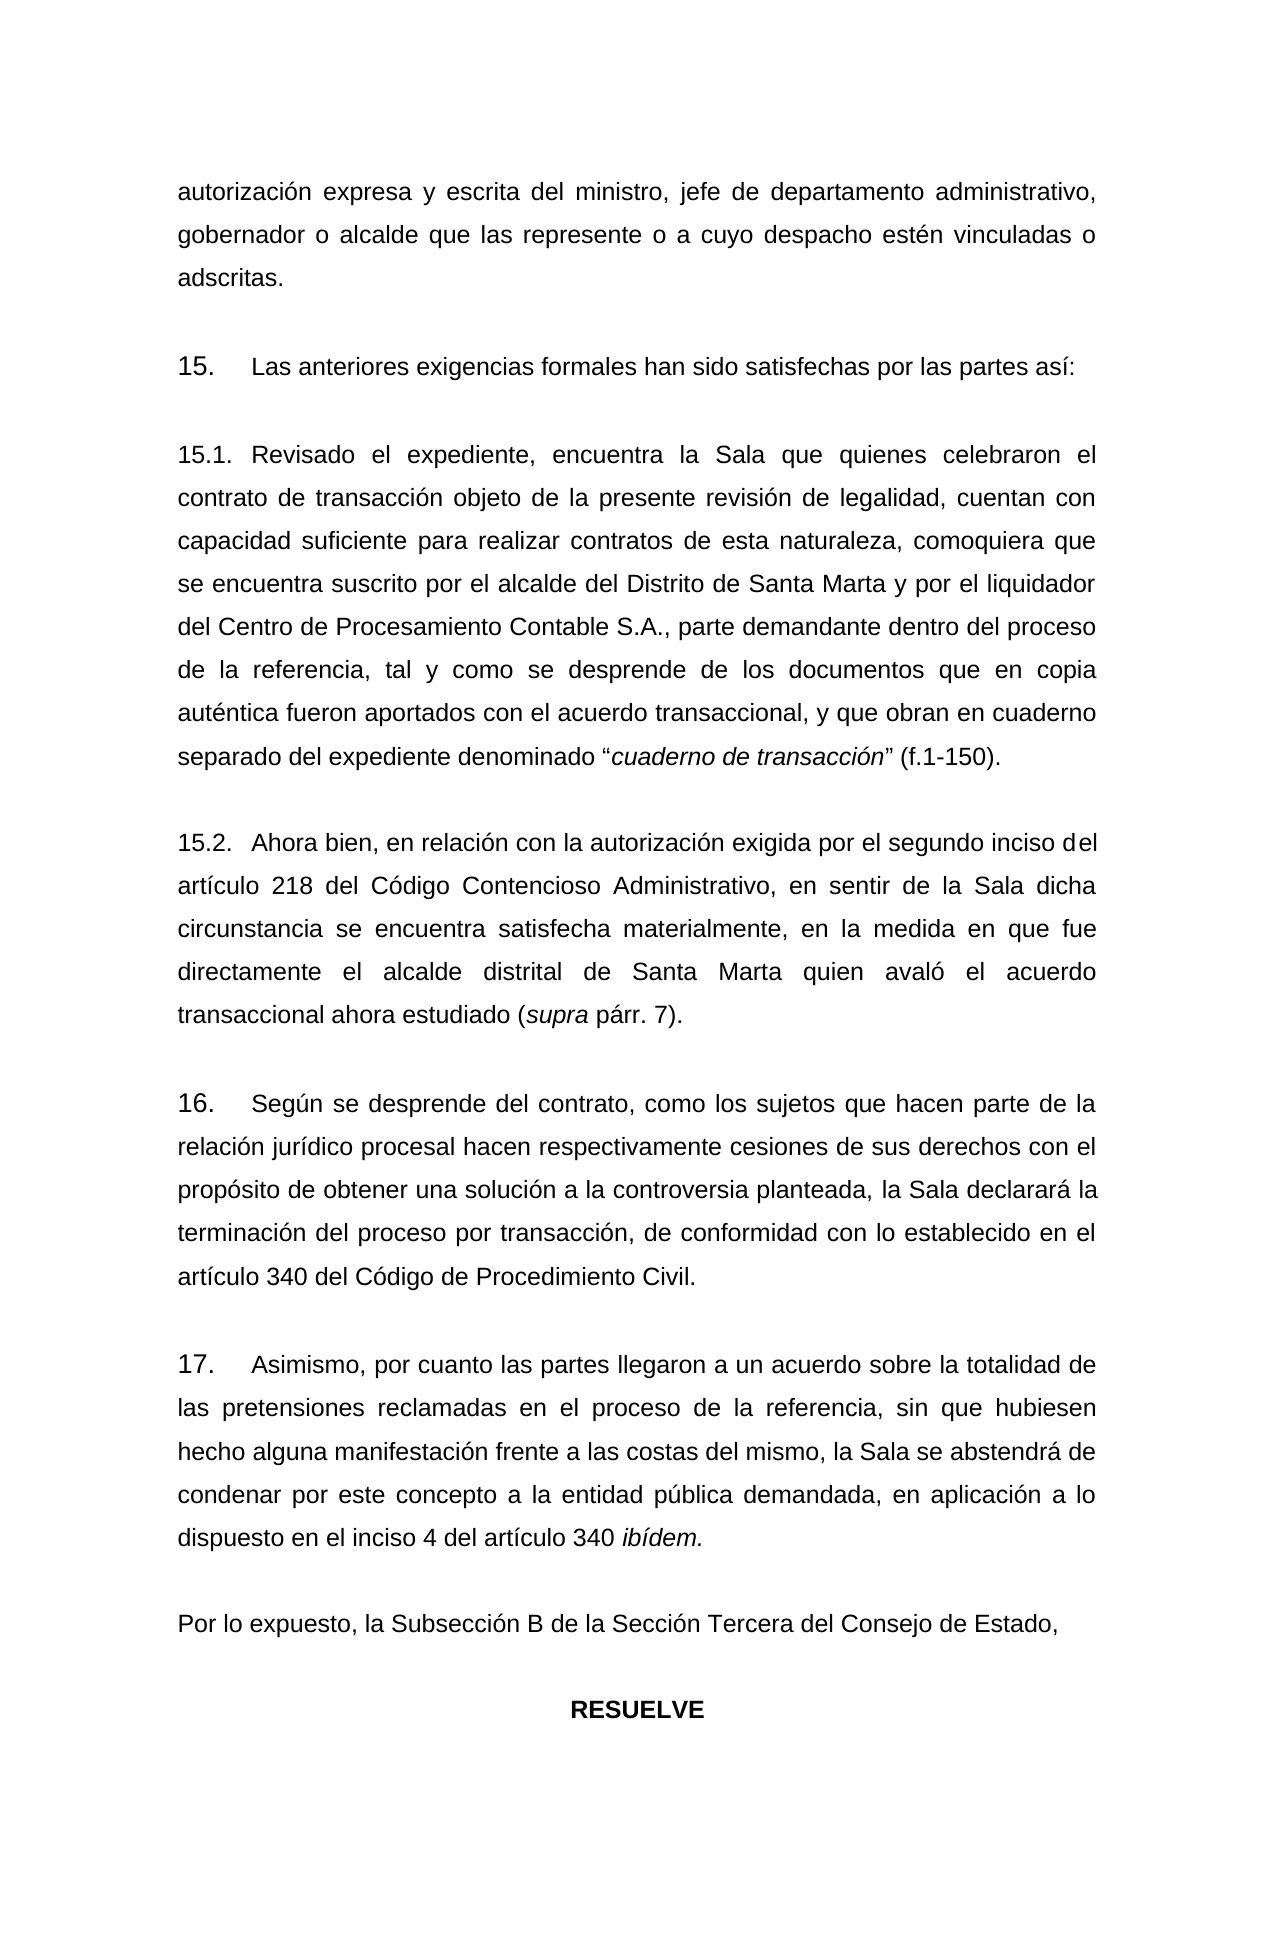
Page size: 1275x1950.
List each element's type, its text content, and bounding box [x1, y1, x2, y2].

list Ahora bien, en relación con la autorización exigida por el segundo inciso del artículo 218 del Código Contencioso Administrativo, en sentir de la Sala dicha circunstancia se encuentra satisfecha materialmente, en la medida en que fue directamente el alcalde distrital de Santa Marta quien avaló el acuerdo transaccional ahora estudiado (supra párr. 7). [177, 828, 1098, 1029]
list Asimismo, por cuanto las partes llegaron a un acuerdo sobre la totalidad de las pretensiones reclamadas en el proceso de la referencia, sin que hubiesen hecho alguna manifestación frente a las costas del mismo, la Sala se abstendrá de condenar por este concepto a la entidad pública demandada, en aplicación a lo dispuesto en el inciso 4 del artículo 340 ibídem. [177, 1348, 1098, 1552]
list Según se desprende del contrato, como los sujetos que hacen parte de la relación jurídico procesal hacen respectivamente cesiones de sus derechos con el propósito de obtener una solución a la controversia planteada, la Sala declarará la terminación del proceso por transacción, de conformidad con lo establecido en el artículo 340 del Código de Procedimiento Civil. [177, 1087, 1098, 1290]
list Las anteriores exigencias formales han sido satisfechas por las partes así: [177, 350, 1098, 381]
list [177, 177, 1098, 292]
text RESUELVE [177, 1695, 1098, 1724]
list Revisado el expediente, encuentra la Sala que quienes celebraron el contrato de transacción objeto de la presente revisión de legalidad, cuentan con capacidad suficiente para realizar contratos de esta naturaleza, comoquiera que se encuentra suscrito por el alcalde del Distrito de Santa Marta y por el liquidador del Centro de Procesamiento Contable S.A., parte demandante dentro del proceso de la referencia, tal y como se desprende de los documentos que en copia auténtica fueron aportados con el acuerdo transaccional, y que obran en cuaderno separado del expediente denominado “cuaderno de transacción” (f.1-150). [177, 440, 1098, 770]
text Por lo expuesto, la Subsección B de la Sección Tercera del Consejo de Estado, [177, 1609, 1098, 1638]
